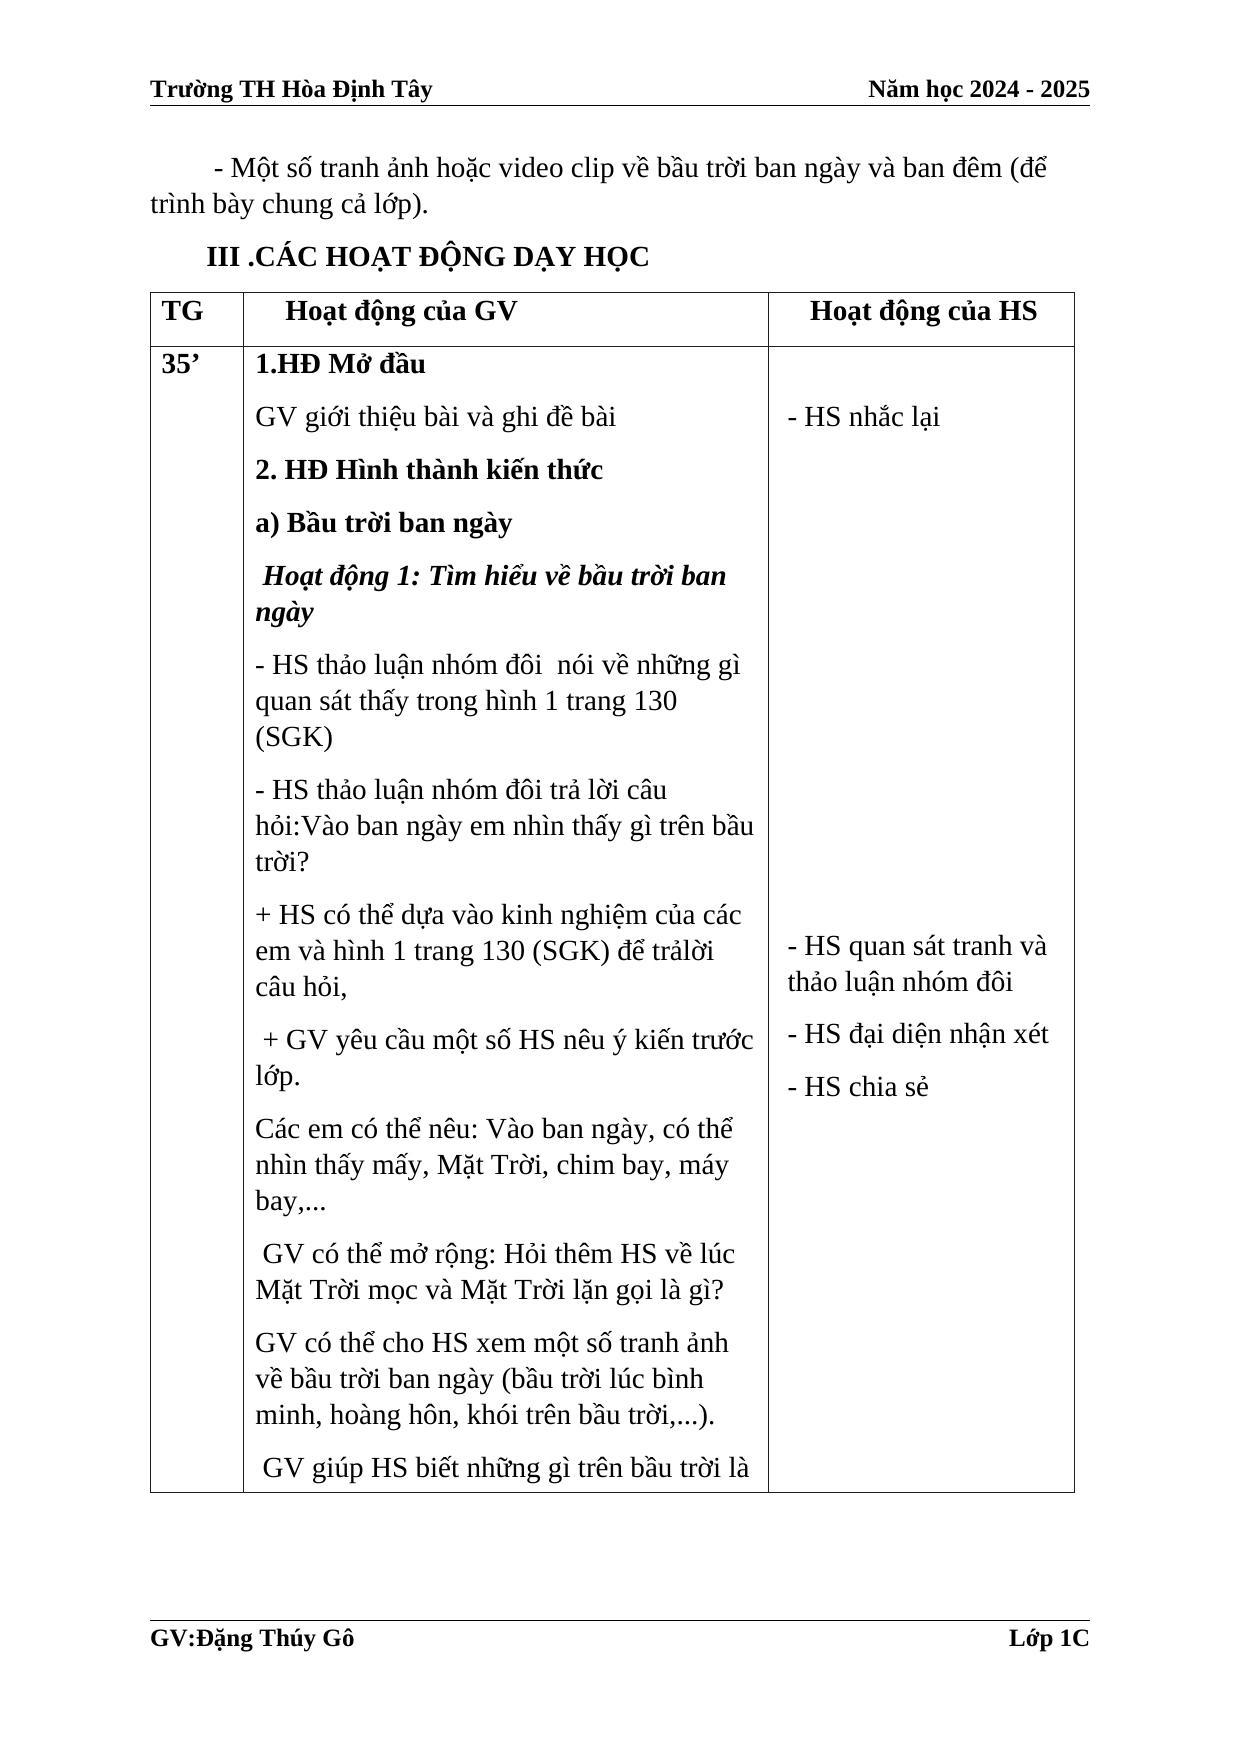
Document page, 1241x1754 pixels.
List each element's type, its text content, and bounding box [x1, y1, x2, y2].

text - Một số tranh ảnh hoặc video clip về bầu trời ban ngày và ban đêm (để trình bày chung cả lớp). [150, 150, 1090, 220]
table_header Hoạt động của GV [244, 293, 768, 346]
table_header TG [151, 293, 243, 346]
text III .CÁC HOẠT ĐỘNG DẠY HỌC [150, 239, 1090, 272]
table_header Hoạt động của HS [769, 293, 1074, 346]
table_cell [769, 347, 1074, 1492]
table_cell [244, 347, 768, 1492]
table_cell 35’ [151, 347, 243, 1492]
